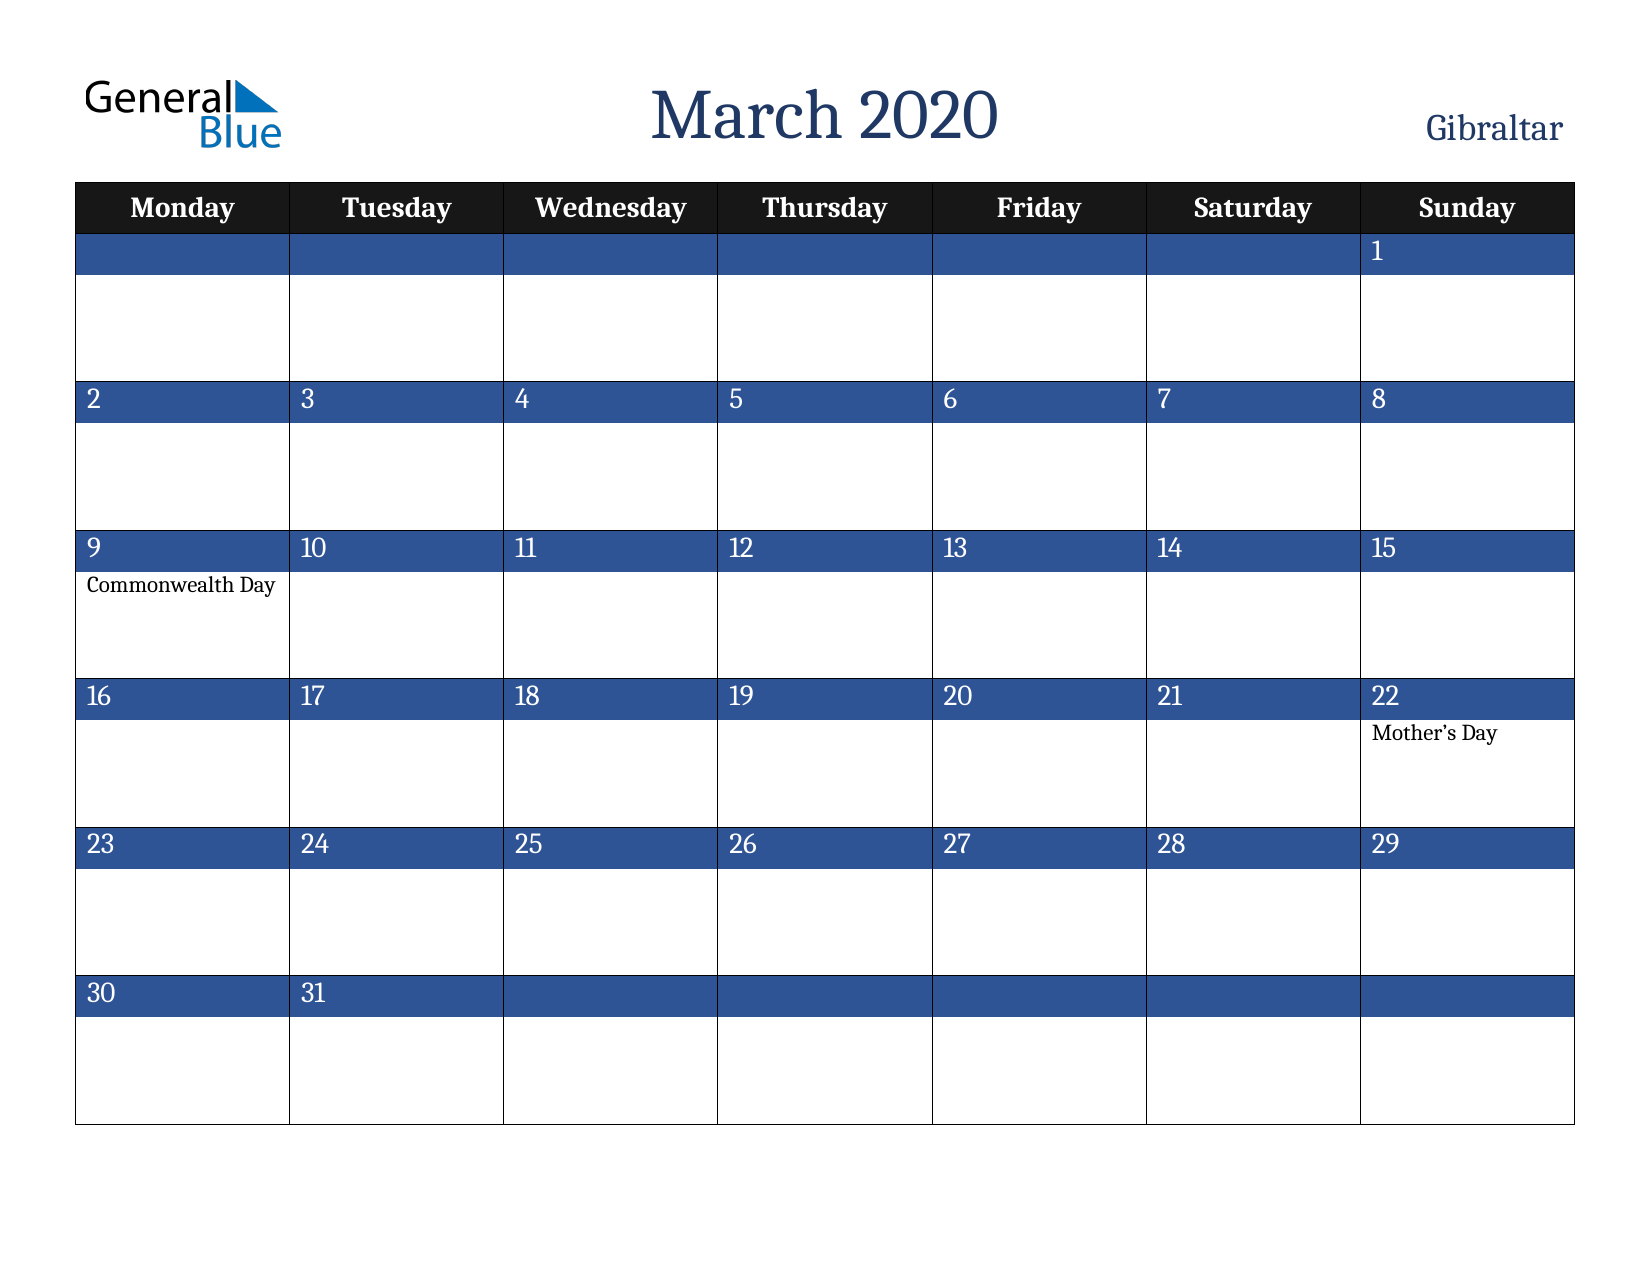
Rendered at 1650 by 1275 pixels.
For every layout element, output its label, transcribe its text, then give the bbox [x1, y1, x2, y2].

table_cell [1147, 234, 1360, 275]
table_cell 20 [933, 679, 1146, 720]
table_cell [1361, 1017, 1574, 1123]
table_cell [1361, 423, 1574, 530]
table_cell [504, 720, 717, 827]
table_cell [718, 275, 932, 381]
table_cell [718, 234, 932, 275]
table_cell 22 [1361, 679, 1574, 720]
table_header Gibraltar [1146, 75, 1574, 182]
table_cell [290, 720, 503, 827]
table_cell [504, 234, 717, 275]
table_cell 21 [1147, 679, 1360, 720]
table_cell 25 [504, 828, 717, 869]
table_cell [1361, 869, 1574, 975]
table_cell [290, 1017, 503, 1123]
table_cell [504, 572, 717, 678]
table_cell [1147, 572, 1360, 678]
table_cell 24 [290, 828, 503, 869]
table_cell [1147, 1017, 1360, 1123]
table_cell 1 [1361, 234, 1574, 275]
table_cell [933, 976, 1146, 1017]
table_header [76, 75, 503, 182]
table_cell [1147, 869, 1360, 975]
table_cell Saturday [1147, 183, 1360, 233]
table_cell Commonwealth Day [76, 572, 289, 678]
table_cell Mother’s Day [1361, 720, 1574, 827]
table_cell 15 [1361, 531, 1574, 572]
table_cell [290, 275, 503, 381]
table_cell [76, 869, 289, 975]
table_cell Sunday [1361, 183, 1574, 233]
table_cell [1361, 572, 1574, 678]
table_cell [1147, 976, 1360, 1017]
table_cell Monday [76, 183, 289, 233]
table_cell 14 [1147, 531, 1360, 572]
table_cell [718, 1017, 932, 1123]
table_cell [1147, 423, 1360, 530]
table_cell 13 [933, 531, 1146, 572]
table_cell 2 [76, 382, 289, 423]
table_cell [933, 423, 1146, 530]
table_cell 5 [718, 382, 932, 423]
table_cell [718, 869, 932, 975]
table_cell 30 [76, 976, 289, 1017]
table_cell 9 [76, 531, 289, 572]
table_cell [504, 275, 717, 381]
table_cell [718, 572, 932, 678]
table_cell [933, 720, 1146, 827]
table_cell [933, 234, 1146, 275]
table_cell [76, 234, 289, 275]
picture [86, 80, 281, 148]
table_cell [933, 572, 1146, 678]
table_cell [1147, 275, 1360, 381]
table_cell Friday [933, 183, 1146, 233]
table_cell 26 [718, 828, 932, 869]
table_cell [718, 423, 932, 530]
table_cell 31 [290, 976, 503, 1017]
table_cell 28 [1147, 828, 1360, 869]
table_cell 11 [504, 531, 717, 572]
table_cell [504, 976, 717, 1017]
table_cell 27 [933, 828, 1146, 869]
table_cell 4 [504, 382, 717, 423]
table_cell Wednesday [504, 183, 717, 233]
table_cell [1147, 720, 1360, 827]
table_cell [933, 869, 1146, 975]
table_header March 2020 [504, 75, 1146, 182]
table_cell [718, 720, 932, 827]
table_cell 7 [1147, 382, 1360, 423]
table_cell 29 [1361, 828, 1574, 869]
table_cell 3 [290, 382, 503, 423]
table_cell [290, 423, 503, 530]
table_cell [504, 869, 717, 975]
table_cell [504, 1017, 717, 1123]
table_cell Tuesday [290, 183, 503, 233]
table_cell 6 [933, 382, 1146, 423]
table_cell [933, 275, 1146, 381]
table_cell 18 [504, 679, 717, 720]
table_cell [1361, 976, 1574, 1017]
table_cell [933, 1017, 1146, 1123]
table_cell 19 [718, 679, 932, 720]
table_cell 23 [76, 828, 289, 869]
table_cell [718, 976, 932, 1017]
table_cell [290, 234, 503, 275]
table_cell [290, 869, 503, 975]
table_cell 8 [1361, 382, 1574, 423]
table_cell 16 [76, 679, 289, 720]
table_cell [504, 423, 717, 530]
table_cell [76, 423, 289, 530]
table_cell 12 [718, 531, 932, 572]
table_cell [76, 1017, 289, 1123]
table_cell 17 [290, 679, 503, 720]
table_cell [76, 720, 289, 827]
table_cell 10 [290, 531, 503, 572]
table_cell Thursday [718, 183, 932, 233]
table_cell [1361, 275, 1574, 381]
table_cell [290, 572, 503, 678]
table_cell [76, 275, 289, 381]
